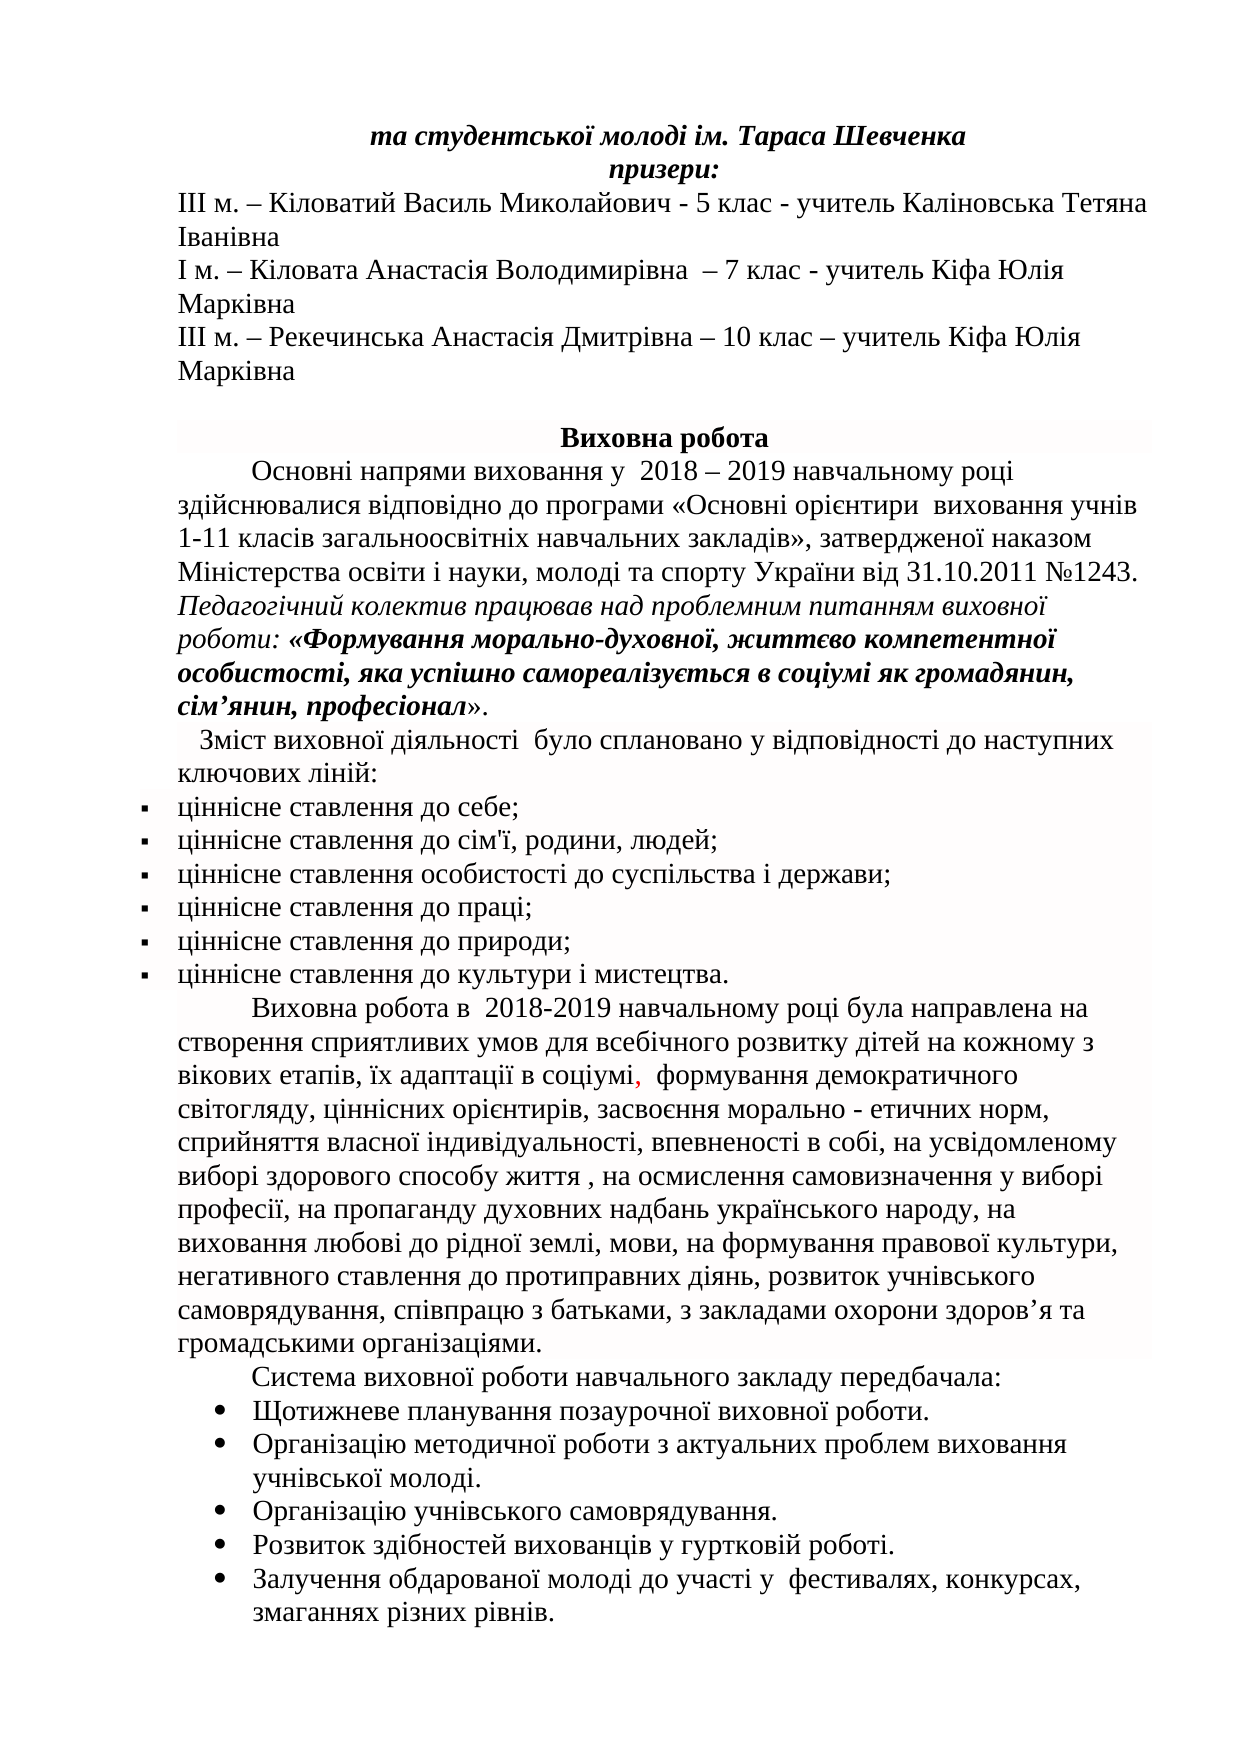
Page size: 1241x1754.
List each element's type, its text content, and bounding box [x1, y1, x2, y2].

list Щотижневе планування позаурочної виховної роботи. [215, 1393, 1152, 1426]
list ціннісне ставлення до праці; [140, 889, 1152, 923]
text ІІІ м. – Рекечинська Анастасія Дмитрівна – 10 клас – учитель Кіфа Юлія Марківна [177, 319, 1152, 386]
text ІІІ м. – Кіловатий Василь Миколайович - 5 клас - учитель Каліновська Тетяна Іванівна [177, 185, 1152, 252]
text І м. – Кіловата Анастасія Володимирівна – 7 клас - учитель Кіфа Юлія Марківна [177, 252, 1152, 319]
list ціннісне ставлення до сім'ї, родини, людей; [140, 822, 1152, 856]
list Розвиток здібностей вихованців у гуртковій роботі. [215, 1527, 1152, 1561]
list Залучення обдарованої молоді до участі у фестивалях, конкурсах, змаганнях різних рівнів. [215, 1561, 1152, 1628]
text та студентської молоді ім. Тараса Шевченка [177, 118, 1152, 152]
list Організацію учнівського самоврядування. [215, 1493, 1152, 1527]
text Педагогічний колектив працював над проблемним питанням виховної роботи: «Формування морально-духовної, життєво компетентної особистості, яка успішно самореалізується в соціумі як громадянин, сім’янин, професіонал». [177, 588, 1152, 722]
list ціннісне ставлення до себе; [140, 789, 1152, 822]
text Основні напрями виховання у 2018 – 2019 навчальному році здійснювалися відповідно до програми «Основні орієнтири виховання учнів 1-11 класів загальноосвітніх навчальних закладів», затвердженої наказом Міністерства освіти і науки, молоді та спорту України від 31.10.2011 №1243. [177, 453, 1152, 588]
text Система виховної роботи навчального закладу передбачала: [177, 1359, 1152, 1393]
list ціннісне ставлення до культури і мистецтва. [140, 957, 1152, 990]
text Виховна робота [177, 420, 1152, 453]
list Організацію методичної роботи з актуальних проблем виховання учнівської молоді. [215, 1426, 1152, 1493]
text Зміст виховної діяльності було сплановано у відповідності до наступних ключових ліній: [177, 722, 1152, 789]
list ціннісне ставлення особистості до суспільства і держави; [140, 856, 1152, 889]
text призери: [177, 152, 1152, 185]
text Виховна робота в 2018-2019 навчальному році була направлена на створення сприятливих умов для всебічного розвитку дітей на кожному з вікових етапів, їх адаптації в соціумі, формування демократичного світогляду, ціннісних орієнтирів, засвоєння морально - етичних норм, сприйняття власної індивідуальності, впевненості в собі, на усвідомленому виборі здорового способу життя , на осмислення самовизначення у виборі професії, на пропаганду духовних надбань українського народу, на виховання любові до рідної землі, мови, на формування правової культури, негативного ставлення до протиправних діянь, розвиток учнівського самоврядування, співпрацю з батьками, з закладами охорони здоров’я та громадськими організаціями. [177, 990, 1152, 1359]
list ціннісне ставлення до природи; [140, 923, 1152, 957]
